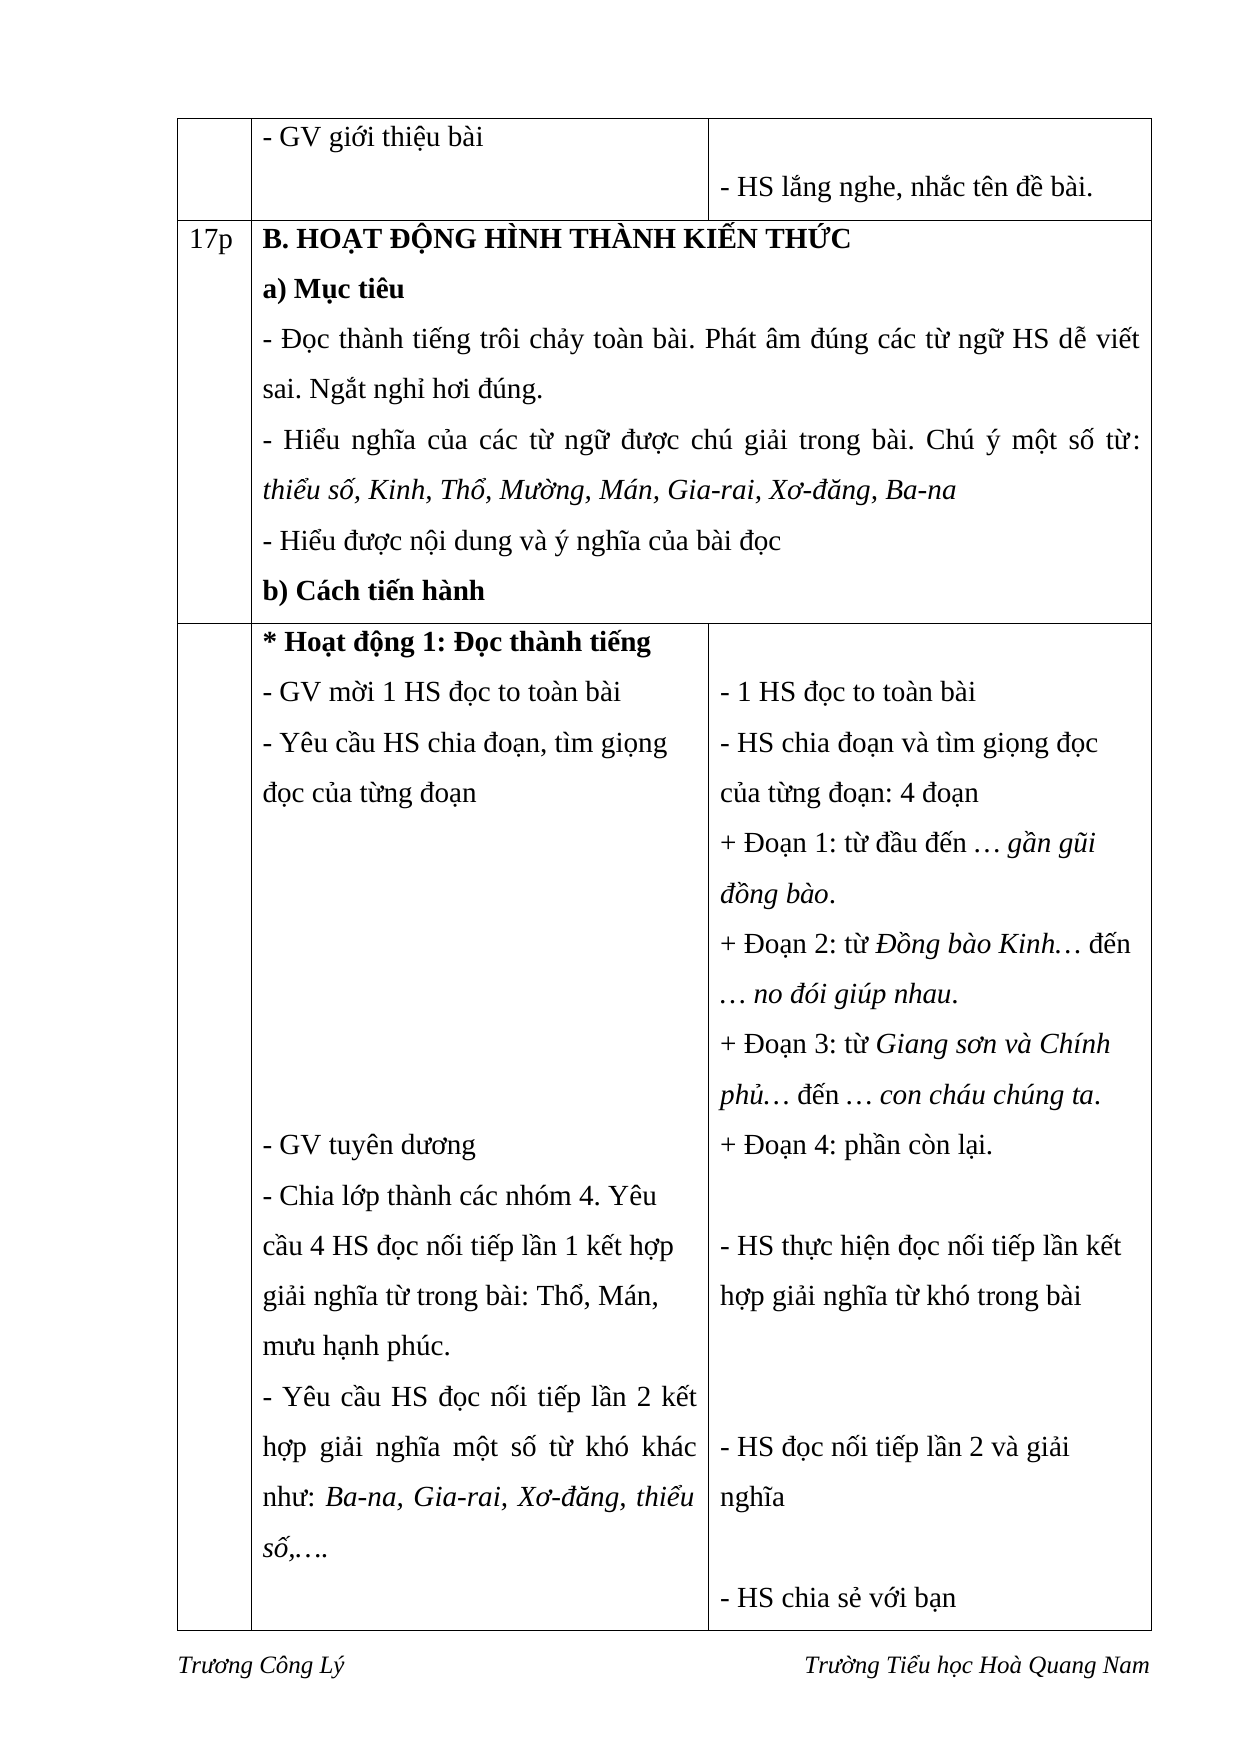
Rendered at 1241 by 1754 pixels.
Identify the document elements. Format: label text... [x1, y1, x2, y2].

table_cell B. HOẠT ĐỘNG HÌNH THÀNH KIẾN THỨC a) Mục tiêu - Đọc thành tiếng trôi chảy toàn bài. Phát âm đúng các từ ngữ HS dễ viết sai. Ngắt nghỉ hơi đúng. - Hiểu nghĩa của các từ ngữ được chú giải trong bài. Chú ý một số từ: thiểu số, Kinh, Thổ, Mường, Mán, Gia-rai, Xơ-đăng, Ba-na - Hiểu được nội dung và ý nghĩa của bài đọc b) Cách tiến hành [252, 221, 1151, 623]
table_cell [709, 624, 1151, 1630]
table_cell [178, 624, 251, 1630]
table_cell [252, 119, 708, 220]
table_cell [709, 119, 1151, 220]
table_cell [178, 119, 251, 220]
table_cell 17p [178, 221, 251, 623]
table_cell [252, 624, 708, 1630]
